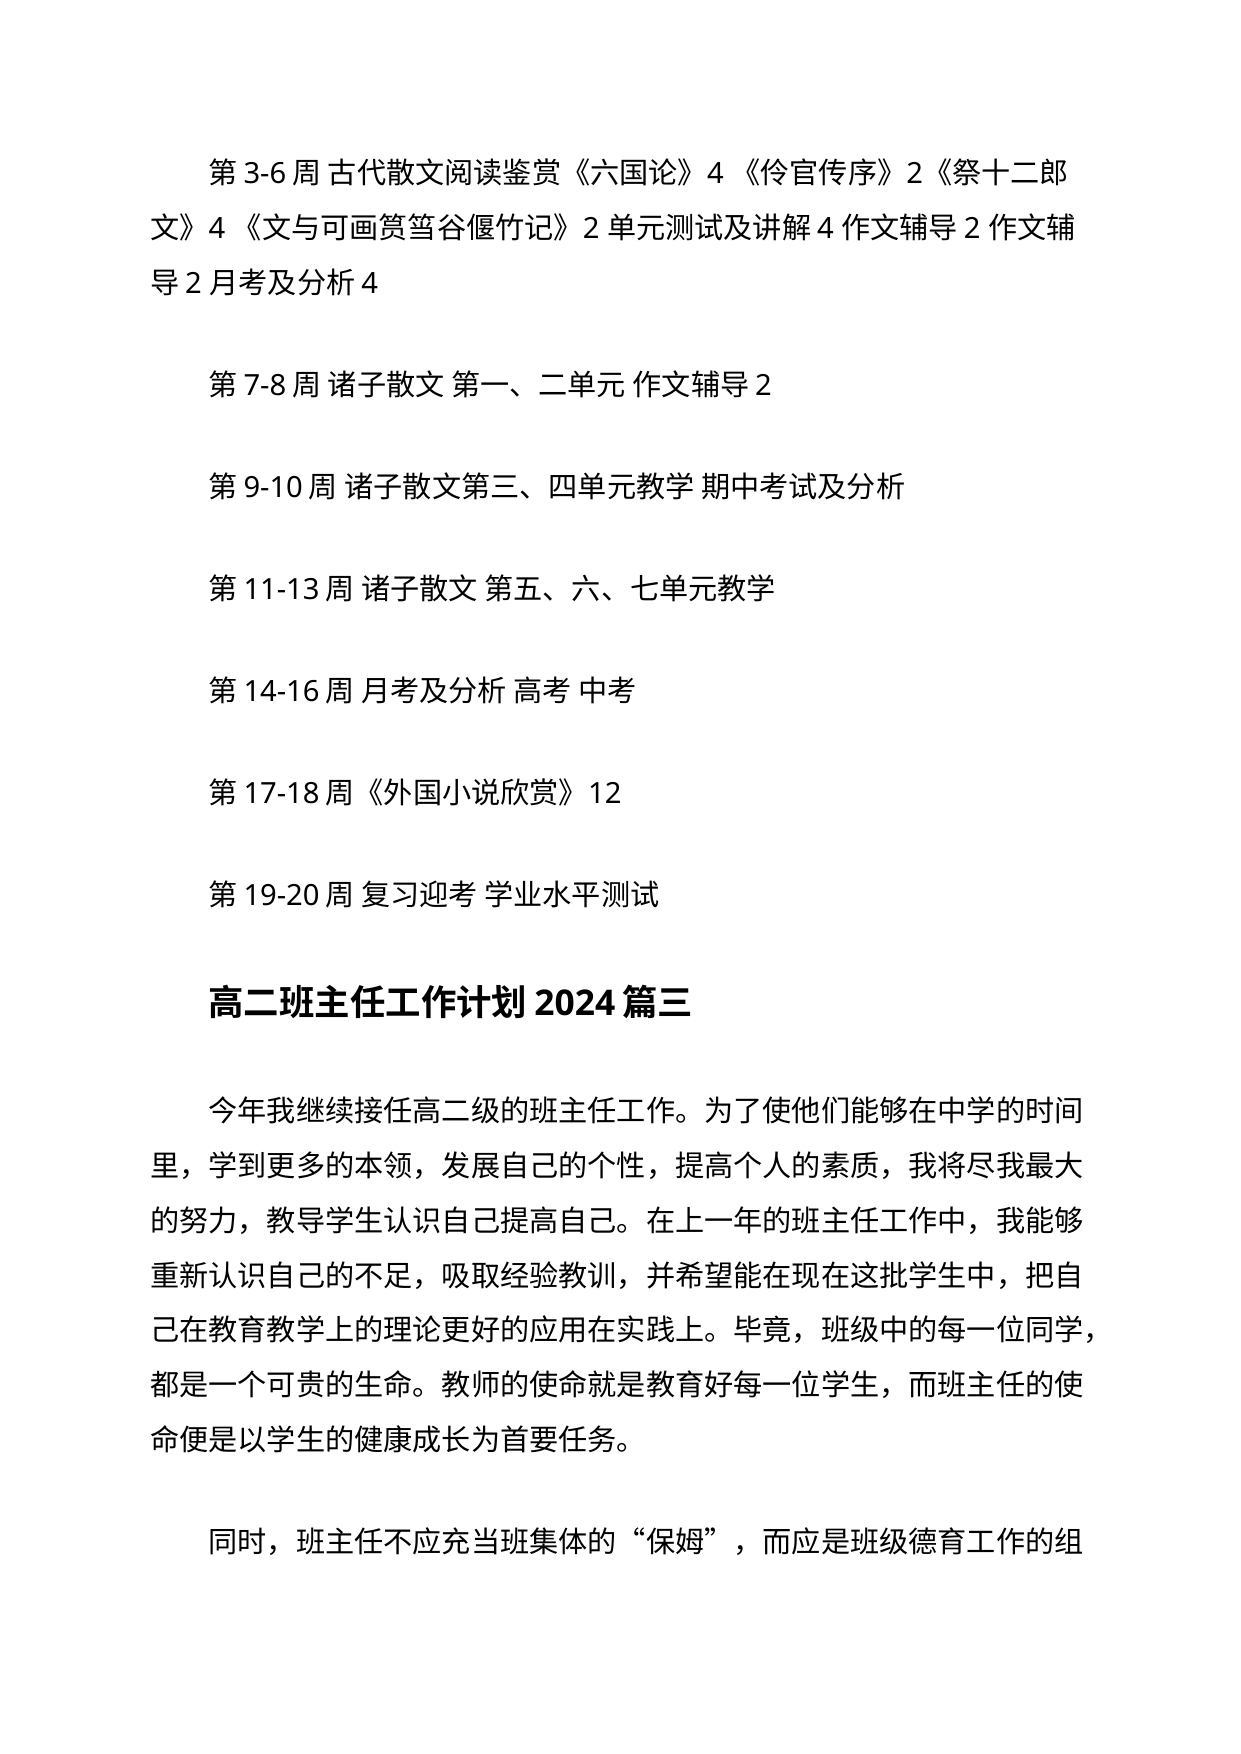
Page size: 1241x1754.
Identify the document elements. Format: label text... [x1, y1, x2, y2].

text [150, 1518, 1090, 1561]
text 第17-18周《外国小说欣赏》12 [150, 770, 1090, 812]
text 高二班主任工作计划2024篇三 [150, 974, 1090, 1025]
text 第7-8周 诸子散文 第一、二单元 作文辅导2 [150, 362, 1090, 404]
text 第19-20周 复习迎考 学业水平测试 [150, 872, 1090, 914]
text 第14-16周 月考及分析 高考 中考 [150, 668, 1090, 710]
text 第9-10周 诸子散文第三、四单元教学 期中考试及分析 [150, 464, 1090, 506]
text 第3-6周 古代散文阅读鉴赏《六国论》4 《伶官传序》2《祭十二郎文》4 《文与可画筼筜谷偃竹记》2 单元测试及讲解4 作文辅导2 作文辅导2 月考及分析4 [150, 150, 1090, 302]
text 今年我继续接任高二级的班主任工作。为了使他们能够在中学的时间里，学到更多的本领，发展自己的个性，提高个人的素质，我将尽我最大的努力，教导学生认识自己提高自己。在上一年的班主任工作中，我能够重新认识自己的不足，吸取经验教训，并希望能在现在这批学生中，把自己在教育教学上的理论更好的应用在实践上。毕竟，班级中的每一位同学，都是一个可贵的生命。教师的使命就是教育好每一位学生，而班主任的使命便是以学生的健康成长为首要任务。 [150, 1087, 1090, 1459]
text 第11-13周 诸子散文 第五、六、七单元教学 [150, 566, 1090, 608]
